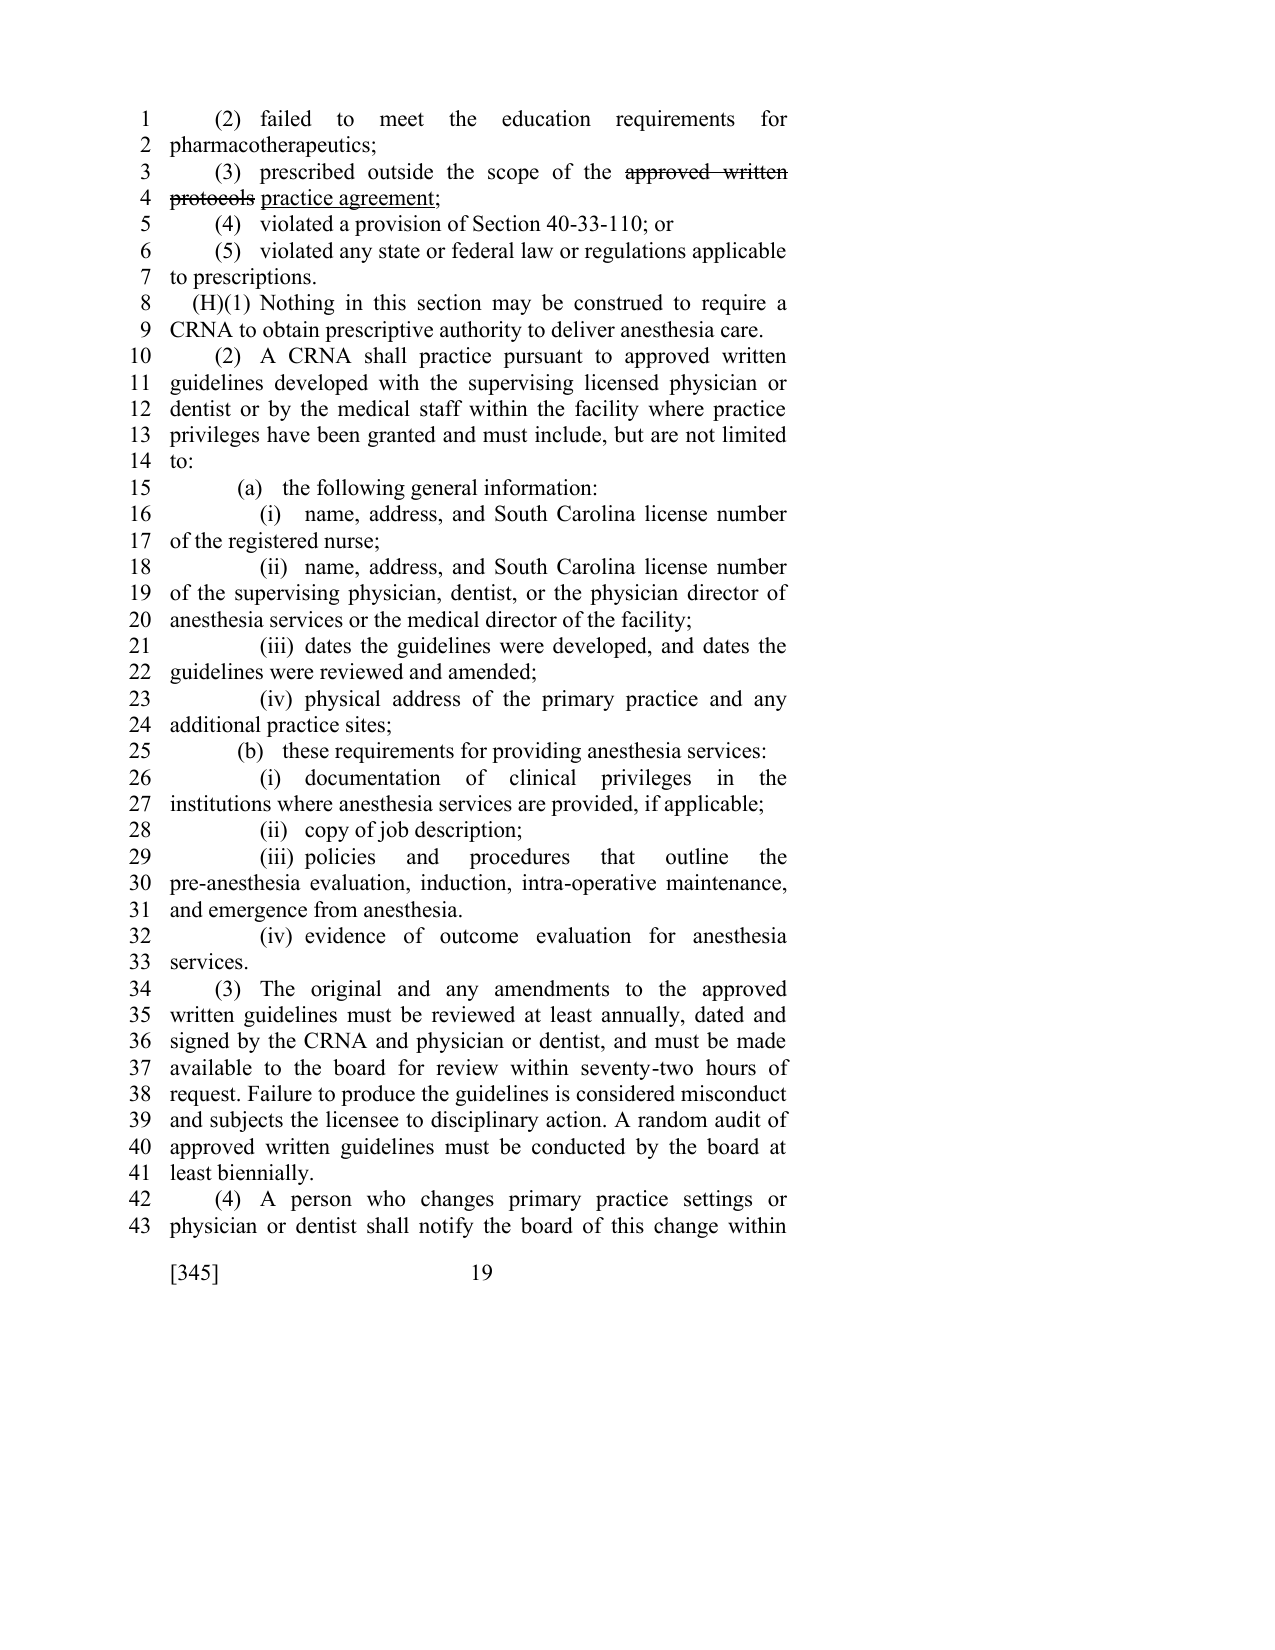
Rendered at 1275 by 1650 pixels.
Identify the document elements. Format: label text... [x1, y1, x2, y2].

text (iii) dates the guidelines were developed, and dates the guidelines were reviewed and amended; [169, 632, 787, 685]
text (4) violated a provision of Section 40-33-110; or [169, 210, 787, 237]
text (5) violated any state or federal law or regulations applicable to prescriptions. [169, 237, 787, 289]
text (b) these requirements for providing anesthesia services: [169, 737, 787, 764]
text (iv) evidence of outcome evaluation for anesthesia services. [169, 922, 787, 975]
text (i) documentation of clinical privileges in the institutions where anesthesia services are provided, if applicable; [169, 764, 787, 817]
text (ii) copy of job description; [169, 817, 787, 843]
text (3) The original and any amendments to the approved written guidelines must be reviewed at least annually, dated and signed by the CRNA and physician or dentist, and must be made available to the board for review within seventy-two hours of request. Failure to produce the guidelines is considered misconduct and subjects the licensee to disciplinary action. A random audit of approved written guidelines must be conducted by the board at least biennially. [169, 975, 787, 1186]
text (ii) name, address, and South Carolina license number of the supervising physician, dentist, or the physician director of anesthesia services or the medical director of the facility; [169, 553, 787, 632]
text (2) failed to meet the education requirements for pharmacotherapeutics; [169, 105, 787, 158]
text (i) name, address, and South Carolina license number of the registered nurse; [169, 500, 787, 553]
text (iii) policies and procedures that outline the pre-anesthesia evaluation, induction, intra-operative maintenance, and emergence from anesthesia. [169, 843, 787, 922]
text (iv) physical address of the primary practice and any additional practice sites; [169, 685, 787, 737]
text (3) prescribed outside the scope of the approved written protocols practice agreement; [169, 158, 787, 210]
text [169, 1186, 787, 1238]
text (2) A CRNA shall practice pursuant to approved written guidelines developed with the supervising licensed physician or dentist or by the medical staff within the facility where practice privileges have been granted and must include, but are not limited to: [169, 342, 787, 474]
text (a) the following general information: [169, 474, 787, 500]
text (H)(1) Nothing in this section may be construed to require a CRNA to obtain prescriptive authority to deliver anesthesia care. [169, 289, 787, 342]
